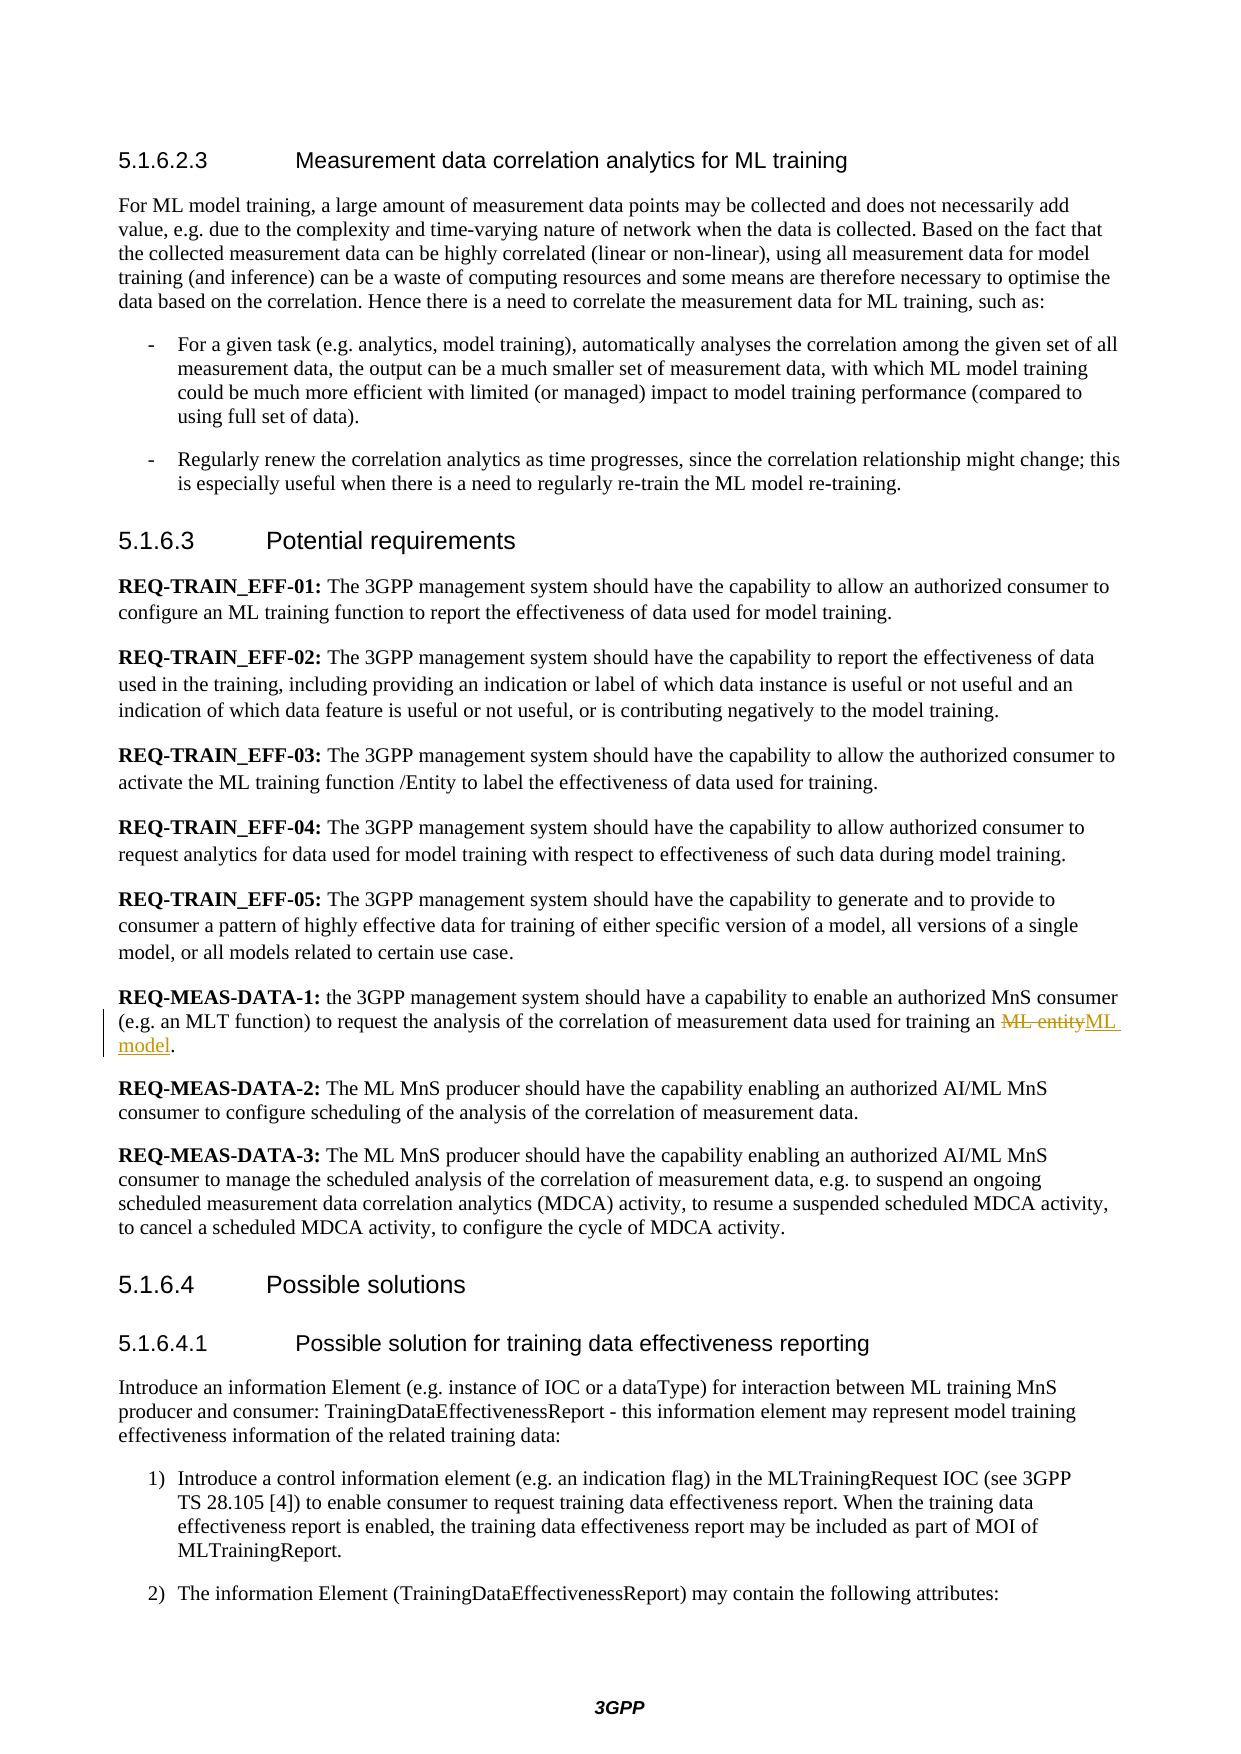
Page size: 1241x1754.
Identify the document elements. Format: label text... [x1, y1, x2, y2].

text For ML model training, a large amount of measurement data points may be collected and does not necessarily add value, e.g. due to the complexity and time-varying nature of network when the data is collected. Based on the fact that the collected measurement data can be highly correlated (linear or non-linear), using all measurement data for model training (and inference) can be a waste of computing resources and some means are therefore necessary to optimise the data based on the correlation. Hence there is a need to correlate the measurement data for ML training, such as: [118, 193, 1122, 313]
text REQ-TRAIN_EFF-04: The 3GPP management system should have the capability to allow authorized consumer to request analytics for data used for model training with respect to effectiveness of such data during model training. [118, 815, 1122, 866]
text Introduce an information Element (e.g. instance of IOC or a dataType) for interaction between ML training MnS producer and consumer: TrainingDataEffectivenessReport - this information element may represent model training effectiveness information of the related training data: [118, 1375, 1122, 1447]
text 2) The information Element (TrainingDataEffectivenessReport) may contain the following attributes: [148, 1581, 1122, 1605]
text 1) Introduce a control information element (e.g. an indication flag) in the MLTrainingRequest IOC (see 3GPP TS 28.105 [4]) to enable consumer to request training data effectiveness report. When the training data effectiveness report is enabled, the training data effectiveness report may be included as part of MOI of MLTrainingReport. [148, 1466, 1122, 1562]
text REQ-TRAIN_EFF-01: The 3GPP management system should have the capability to allow an authorized consumer to configure an ML training function to report the effectiveness of data used for model training. [118, 573, 1122, 624]
subtitle 5.1.6.4 Possible solutions [118, 1270, 1122, 1299]
subtitle 5.1.6.2.3 Measurement data correlation analytics for ML training [118, 147, 1122, 174]
subtitle 5.1.6.3 Potential requirements [118, 526, 1122, 555]
text REQ-MEAS-DATA-1: the 3GPP management system should have a capability to enable an authorized MnS consumer (e.g. an MLT function) to request the analysis of the correlation of measurement data used for training an . [118, 985, 1122, 1057]
text REQ-MEAS-DATA-3: The ML MnS producer should have the capability enabling an authorized AI/ML MnS consumer to manage the scheduled analysis of the correlation of measurement data, e.g. to suspend an ongoing scheduled measurement data correlation analytics (MDCA) activity, to resume a suspended scheduled MDCA activity, to cancel a scheduled MDCA activity, to configure the cycle of MDCA activity. [118, 1143, 1122, 1239]
text REQ-TRAIN_EFF-03: The 3GPP management system should have the capability to allow the authorized consumer to activate the ML training function /Entity to label the effectiveness of data used for training. [118, 743, 1122, 794]
text - Regularly renew the correlation analytics as time progresses, since the correlation relationship might change; this is especially useful when there is a need to regularly re-train the ML model re-training. [148, 447, 1122, 495]
text - For a given task (e.g. analytics, model training), automatically analyses the correlation among the given set of all measurement data, the output can be a much smaller set of measurement data, with which ML model training could be much more efficient with limited (or managed) impact to model training performance (compared to using full set of data). [148, 332, 1122, 428]
subtitle 5.1.6.4.1 Possible solution for training data effectiveness reporting [118, 1330, 1122, 1356]
text REQ-TRAIN_EFF-02: The 3GPP management system should have the capability to report the effectiveness of data used in the training, including providing an indication or label of which data instance is useful or not useful and an indication of which data feature is useful or not useful, or is contributing negatively to the model training. [118, 645, 1122, 722]
text REQ-MEAS-DATA-2: The ML MnS producer should have the capability enabling an authorized AI/ML MnS consumer to configure scheduling of the analysis of the correlation of measurement data. [118, 1076, 1122, 1124]
text REQ-TRAIN_EFF-05: The 3GPP management system should have the capability to generate and to provide to consumer a pattern of highly effective data for training of either specific version of a model, all versions of a single model, or all models related to certain use case. [118, 887, 1122, 964]
